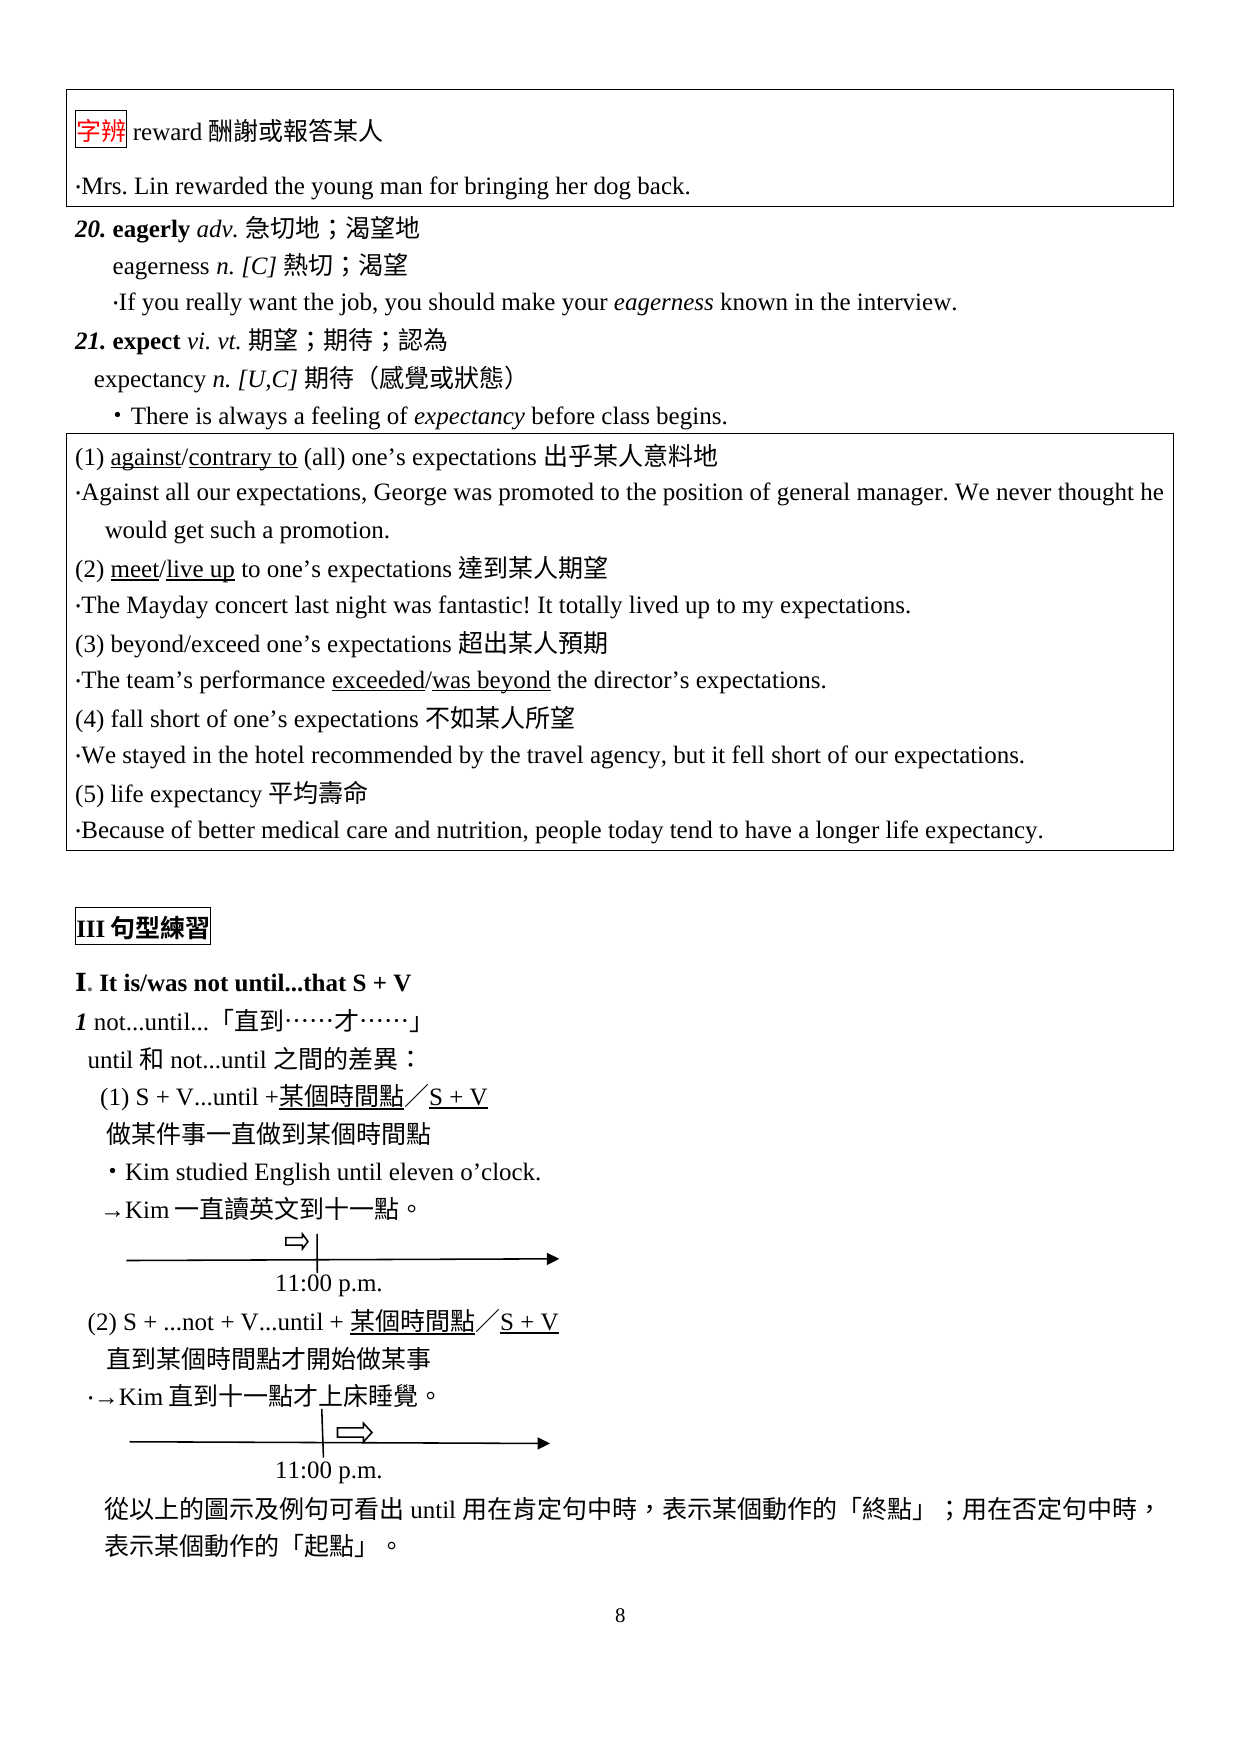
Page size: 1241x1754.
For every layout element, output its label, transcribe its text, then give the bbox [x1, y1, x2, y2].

text ‧The Mayday concert last night was fantastic! It totally lived up to my expectations. [75, 586, 1165, 623]
text ‧There is always a feeling of expectancy before class begins. [75, 395, 1165, 432]
text ‧Mrs. Lin rewarded the young man for bringing her dog back. [67, 164, 1173, 206]
text (2) meet/live up to one’s expectations 達到某人期望 [75, 548, 1165, 586]
text ‧→Kim直到十一點才上床睡覺。 [75, 1376, 1165, 1414]
text ‧If you really want the job, you should make your eagerness known in the interview. [112, 282, 1165, 320]
text 1 not...until...「直到……才……」 [75, 1001, 1165, 1039]
text (5) life expectancy 平均壽命 [75, 773, 1165, 807]
text 從以上的圖示及例句可看出 until 用在肯定句中時，表示某個動作的「終點」；用在否定句中時，表示某個動作的「起點」。 [104, 1489, 1165, 1564]
text ‧We stayed in the hotel recommended by the travel agency, but it fell short of our expectations. [75, 736, 1165, 773]
text 11:00 p.m. [75, 1451, 1165, 1489]
text 21. expect vi. vt. 期望；期待；認為 [75, 320, 1165, 357]
text eagerness n. [C] 熱切；渴望 [112, 245, 1165, 282]
text expectancy n. [U,C] 期待（感覺或狀態） [75, 357, 1165, 395]
text Ⅰ. It is/was not until...that S + V [75, 964, 1165, 1001]
text ‧Against all our expectations, George was promoted to the position of general manager. We never thought he would get such a promotion. [75, 473, 1165, 548]
text 11:00 p.m. [75, 1264, 1165, 1301]
text (4) fall short of one’s expectations 不如某人所望 [75, 698, 1165, 736]
text ‧The team’s performance exceeded/was beyond the director’s expectations. [75, 661, 1165, 698]
text ‧Kim studied English until eleven o’clock. [75, 1151, 1165, 1189]
text 字辨 reward 酬謝或報答某人 [67, 90, 1173, 164]
text (1) against/contrary to (all) one’s expectations 出乎某人意料地 [67, 434, 1173, 473]
text 20. eagerly adv. 急切地；渴望地 [75, 207, 1165, 245]
text (2) S + ...not + V...until + 某個時間點／S + V [75, 1301, 1165, 1339]
text until 和 not...until 之間的差異： [87, 1039, 1165, 1076]
text →Kim一直讀英文到十一點。 [75, 1189, 1165, 1226]
text III句型練習 [75, 889, 1165, 964]
text (1) S + V...until +某個時間點／S + V [75, 1076, 1165, 1114]
text (3) beyond/exceed one’s expectations 超出某人預期 [75, 623, 1165, 661]
text 做某件事一直做到某個時間點 [75, 1114, 1165, 1151]
text 直到某個時間點才開始做某事 [75, 1339, 1165, 1376]
text ‧Because of better medical care and nutrition, people today tend to have a longer life expectancy. [67, 807, 1173, 850]
